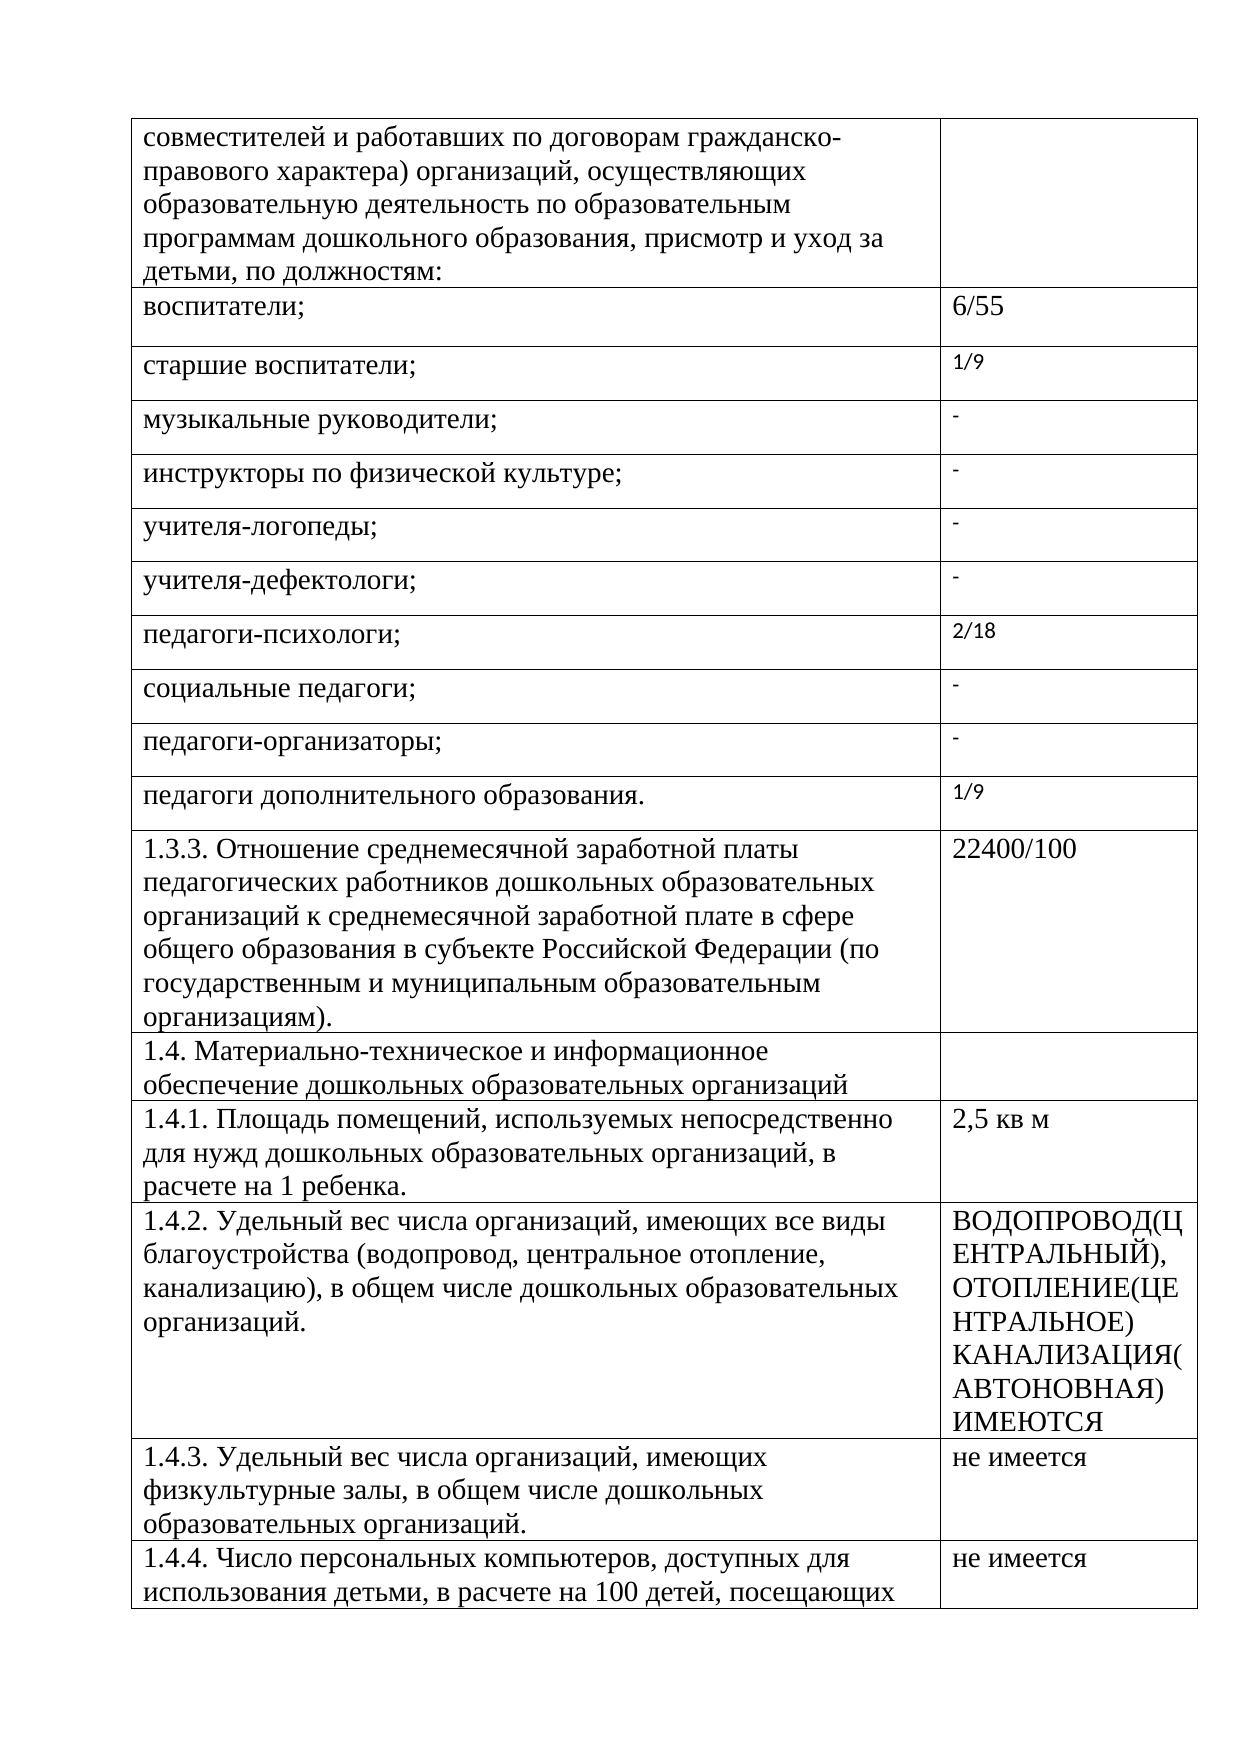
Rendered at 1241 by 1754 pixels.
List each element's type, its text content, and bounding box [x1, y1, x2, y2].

table_cell 1.4. Материально-техническое и информационное обеспечение дошкольных образовательных организаций [132, 1033, 940, 1100]
table_cell 2/18 [941, 616, 1197, 669]
table_cell 1.3.3. Отношение среднемесячной заработной платы педагогических работников дошкольных образовательных организаций к среднемесячной заработной плате в сфере общего образования в субъекте Российской Федерации (по государственным и муниципальным образовательным организациям). [132, 831, 940, 1032]
table_cell педагоги дополнительного образования. [132, 777, 940, 830]
table_cell - [941, 724, 1197, 776]
table_cell воспитатели; [132, 288, 940, 346]
table_cell [941, 119, 1197, 287]
table_cell старшие воспитатели; [132, 347, 940, 400]
table_cell учителя-логопеды; [132, 509, 940, 561]
table_cell - [941, 401, 1197, 454]
table_cell педагоги-психологи; [132, 616, 940, 669]
table_cell - [941, 670, 1197, 722]
table_cell - [941, 455, 1197, 507]
table_cell педагоги-организаторы; [132, 724, 940, 776]
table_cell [132, 1541, 940, 1608]
table_cell не имеется [941, 1439, 1197, 1539]
table_cell 1.4.3. Удельный вес числа организаций, имеющих физкультурные залы, в общем числе дошкольных образовательных организаций. [132, 1439, 940, 1539]
table_cell инструкторы по физической культуре; [132, 455, 940, 507]
table_cell 1/9 [941, 777, 1197, 830]
table_cell [941, 1033, 1197, 1100]
table_cell 1.4.1. Площадь помещений, используемых непосредственно для нужд дошкольных образовательных организаций, в расчете на 1 ребенка. [132, 1101, 940, 1202]
table_cell 6/55 [941, 288, 1197, 346]
table_cell - [941, 509, 1197, 561]
table_cell ВОДОПРОВОД(ЦЕНТРАЛЬНЫЙ), ОТОПЛЕНИЕ(ЦЕНТРАЛЬНОЕ) КАНАЛИЗАЦИЯ(АВТОНОВНАЯ) ИМЕЮТСЯ [941, 1203, 1197, 1438]
table_cell не имеется [941, 1541, 1197, 1608]
table_cell учителя-дефектологи; [132, 562, 940, 615]
table_cell - [941, 562, 1197, 615]
table_cell 1.4.2. Удельный вес числа организаций, имеющих все виды благоустройства (водопровод, центральное отопление, канализацию), в общем числе дошкольных образовательных организаций. [132, 1203, 940, 1438]
table_cell социальные педагоги; [132, 670, 940, 722]
table_cell 22400/100 [941, 831, 1197, 1032]
table_cell 1/9 [941, 347, 1197, 400]
table_cell музыкальные руководители; [132, 401, 940, 454]
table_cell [132, 119, 940, 287]
table_cell 2,5 кв м [941, 1101, 1197, 1202]
